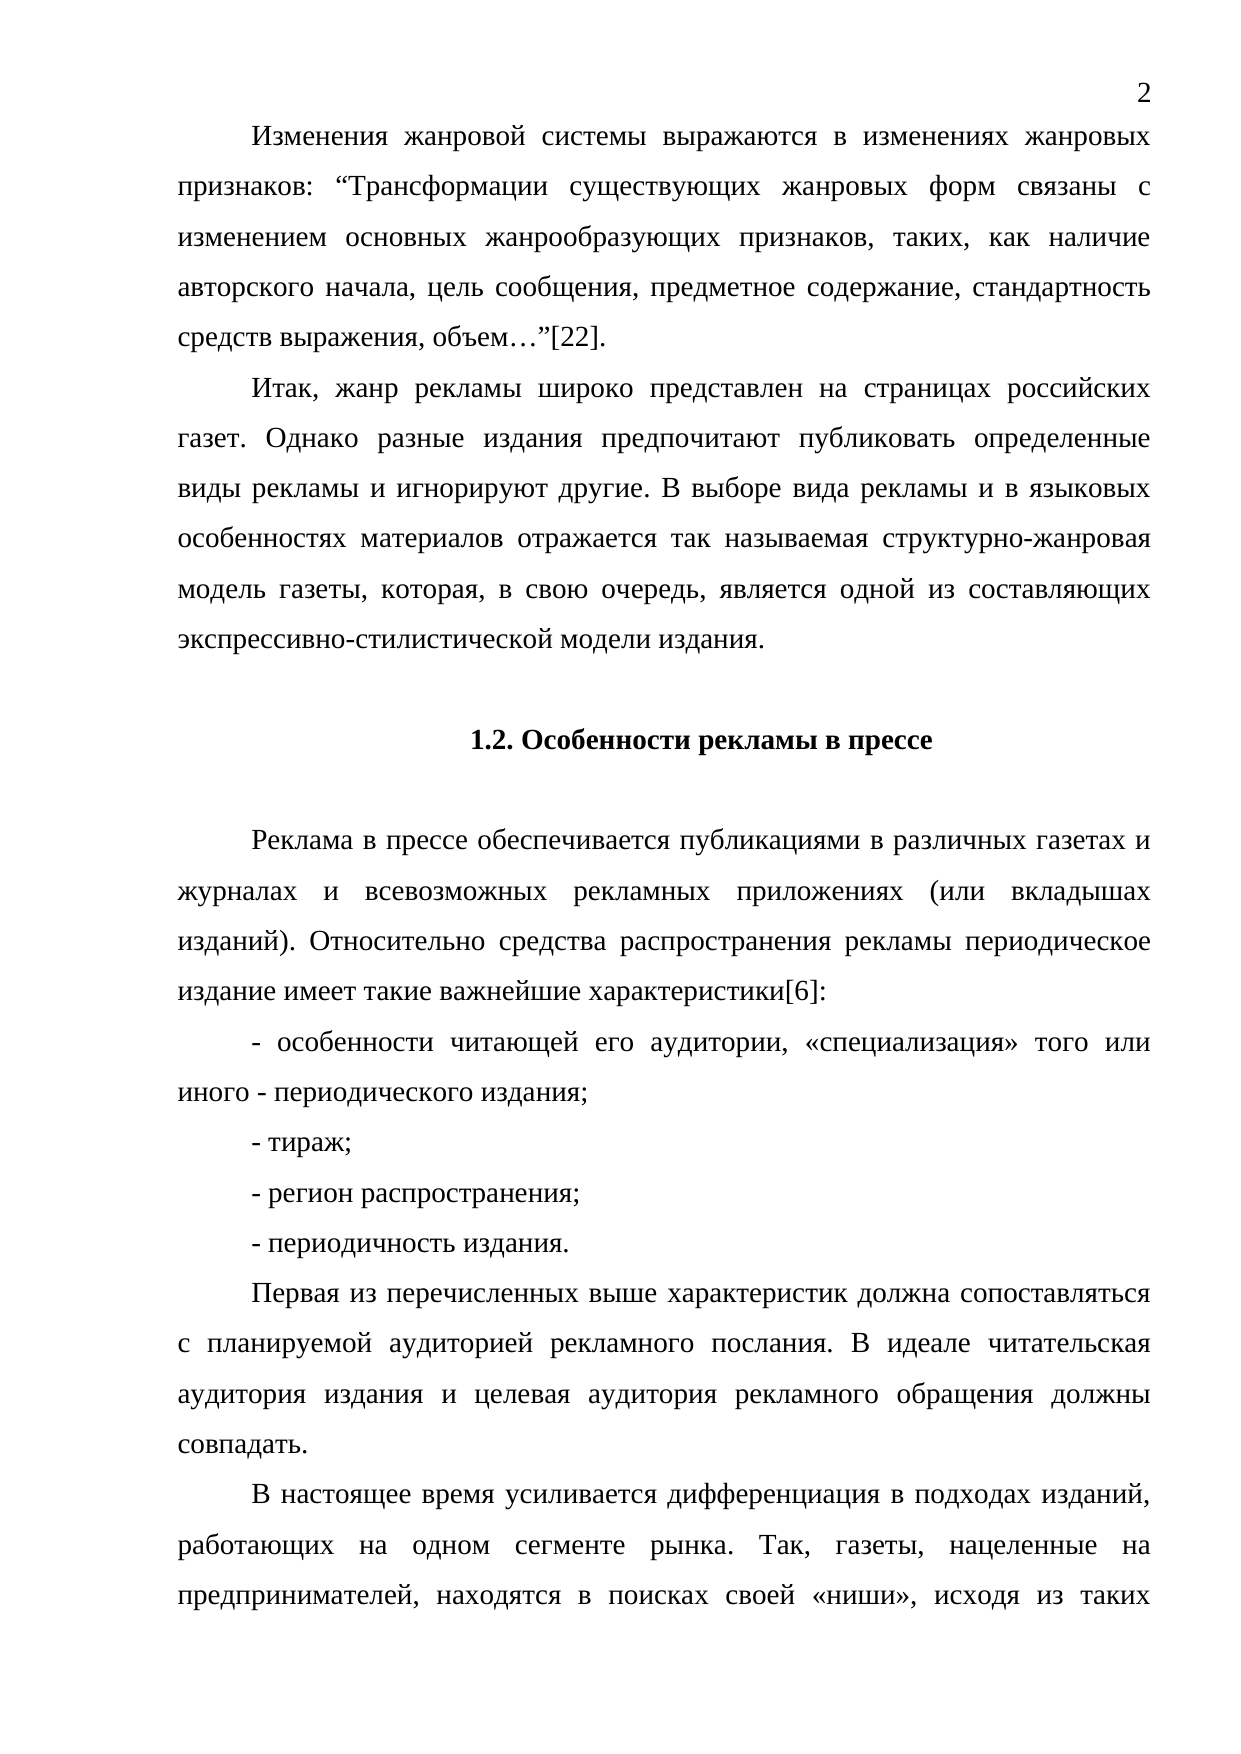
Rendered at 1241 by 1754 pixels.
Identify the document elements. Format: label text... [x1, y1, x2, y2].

text Итак, жанр рекламы широко представлен на страницах российских газет. Однако разные издания предпочитают публиковать определенные виды рекламы и игнорируют другие. В выборе вида рекламы и в языковых особенностях материалов отражается так называемая структурно-жанровая модель газеты, которая, в свою очередь, является одной из составляющих экспрессивно-стилистической модели издания. [177, 370, 1152, 655]
text - тираж; [177, 1124, 1152, 1158]
text 1.2. Особенности рекламы в прессе [177, 722, 1152, 755]
text - особенности читающей его аудитории, «специализация» того или иного - периодического издания; [177, 1024, 1152, 1108]
text Изменения жанровой системы выражаются в изменениях жанровых признаков: “Трансформации существующих жанровых форм связаны с изменением основных жанрообразующих признаков, таких, как наличие авторского начала, цель сообщения, предметное содержание, стандартность средств выражения, объем…”[22]. [177, 118, 1152, 353]
text Реклама в прессе обеспечивается публикациями в различных газетах и журналах и всевозможных рекламных приложениях (или вкладышах изданий). Относительно средства распространения рекламы периодическое издание имеет такие важнейшие характеристики[6]: [177, 822, 1152, 1007]
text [177, 1477, 1152, 1611]
text - периодичность издания. [177, 1225, 1152, 1258]
text Первая из перечисленных выше характеристик должна сопоставляться с планируемой аудиторией рекламного послания. В идеале читательская аудитория издания и целевая аудитория рекламного обращения должны совпадать. [177, 1275, 1152, 1460]
text - регион распространения; [177, 1175, 1152, 1208]
